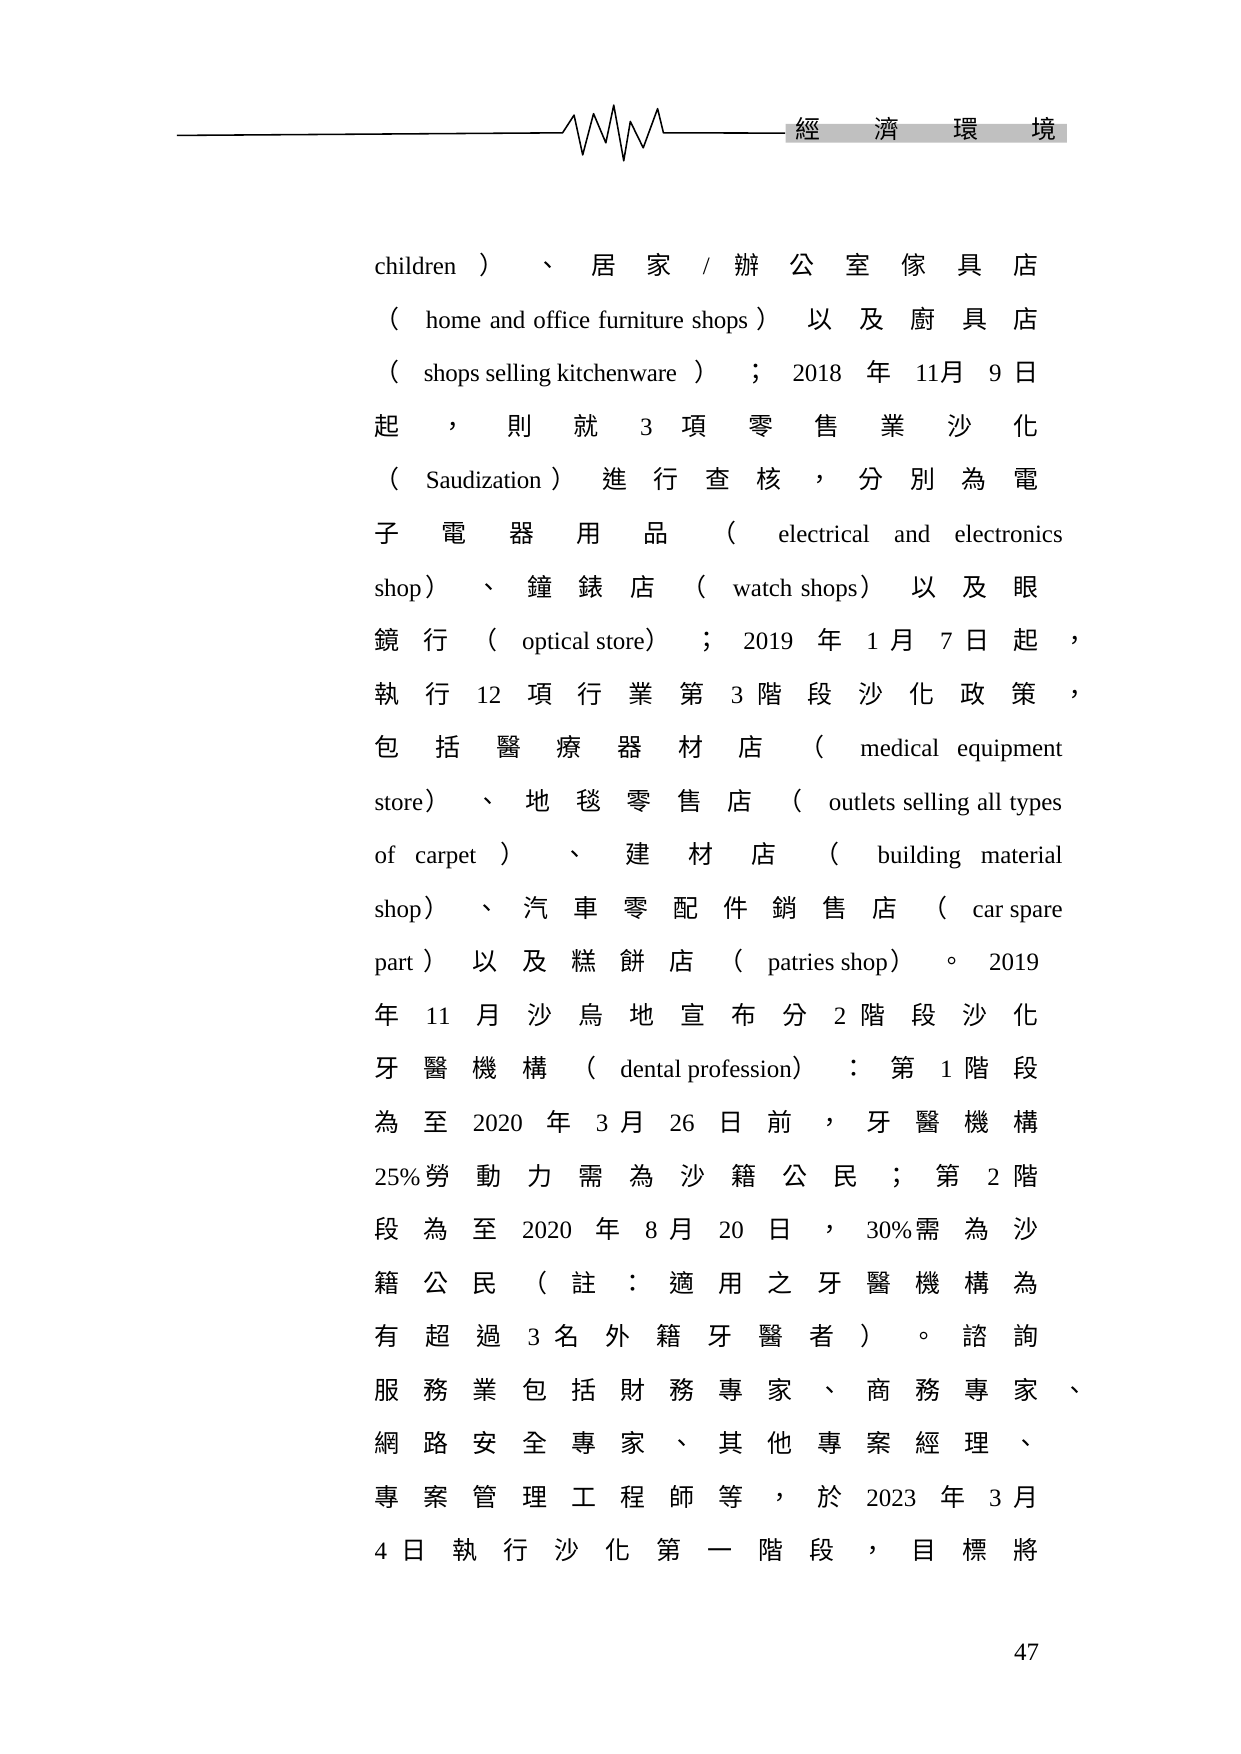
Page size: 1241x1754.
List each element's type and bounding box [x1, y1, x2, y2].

text [325, 237, 1063, 1576]
